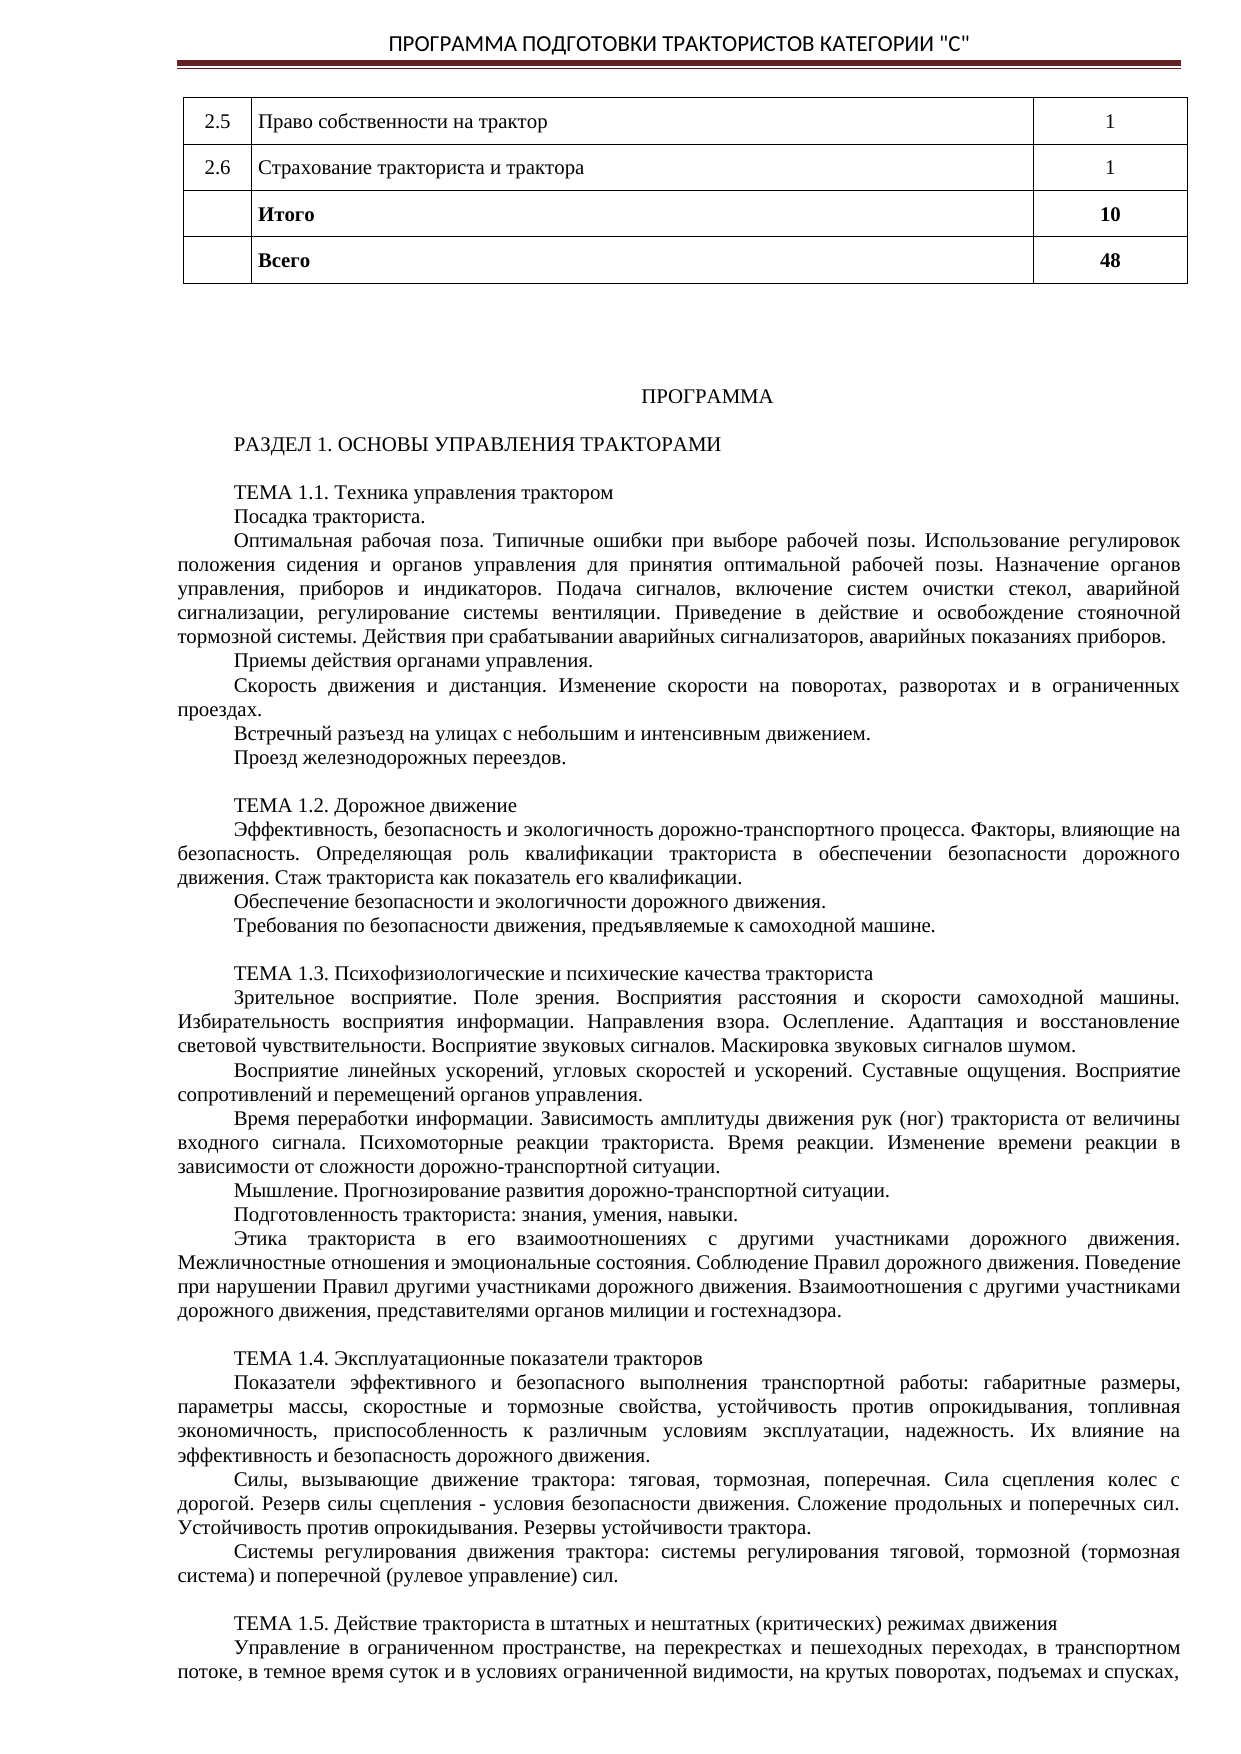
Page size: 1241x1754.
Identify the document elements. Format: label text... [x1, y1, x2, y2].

text ТЕМА 1.5. Действие тракториста в штатных и нештатных (критических) режимах движения [177, 1611, 1181, 1635]
text Время переработки информации. Зависимость амплитуды движения рук (ног) тракториста от величины входного сигнала. Психомоторные реакции тракториста. Время реакции. Изменение времени реакции в зависимости от сложности дорожно-транспортной ситуации. [177, 1106, 1181, 1178]
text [177, 1635, 1181, 1683]
text Системы регулирования движения трактора: системы регулирования тяговой, тормозной (тормозная система) и поперечной (рулевое управление) сил. [177, 1539, 1181, 1587]
text Этика тракториста в его взаимоотношениях с другими участниками дорожного движения. Межличностные отношения и эмоциональные состояния. Соблюдение Правил дорожного движения. Поведение при нарушении Правил другими участниками дорожного движения. Взаимоотношения с другими участниками дорожного движения, представителями органов милиции и гостехнадзора. [177, 1226, 1181, 1322]
text Оптимальная рабочая поза. Типичные ошибки при выборе рабочей позы. Использование регулировок положения сидения и органов управления для принятия оптимальной рабочей позы. Назначение органов управления, приборов и индикаторов. Подача сигналов, включение систем очистки стекол, аварийной сигнализации, регулирование системы вентиляции. Приведение в действие и освобождение стояночной тормозной системы. Действия при срабатывании аварийных сигнализаторов, аварийных показаниях приборов. [177, 528, 1181, 648]
text Эффективность, безопасность и экологичность дорожно-транспортного процесса. Факторы, влияющие на безопасность. Определяющая роль квалификации тракториста в обеспечении безопасности дорожного движения. Стаж тракториста как показатель его квалификации. [177, 817, 1181, 889]
text ТЕМА 1.1. Техника управления трактором [177, 480, 1181, 504]
text Силы, вызывающие движение трактора: тяговая, тормозная, поперечная. Сила сцепления колес с дорогой. Резерв силы сцепления - условия безопасности движения. Сложение продольных и поперечных сил. Устойчивость против опрокидывания. Резервы устойчивости трактора. [177, 1467, 1181, 1539]
table_cell Страхование тракториста и трактора [252, 145, 1033, 190]
text Мышление. Прогнозирование развития дорожно-транспортной ситуации. [177, 1178, 1181, 1202]
text ТЕМА 1.4. Эксплуатационные показатели тракторов [177, 1346, 1181, 1370]
table_cell Итого [252, 191, 1033, 236]
table_cell 10 [1034, 191, 1187, 236]
text Проезд железнодорожных переездов. [177, 745, 1181, 769]
table_cell 2.6 [184, 145, 251, 190]
table_cell Всего [252, 237, 1033, 282]
text Подготовленность тракториста: знания, умения, навыки. [177, 1202, 1181, 1226]
text ПРОГРАММА [177, 384, 1181, 408]
text Посадка тракториста. [177, 504, 1181, 528]
text Показатели эффективного и безопасного выполнения транспортной работы: габаритные размеры, параметры массы, скоростные и тормозные свойства, устойчивость против опрокидывания, топливная экономичность, приспособленность к различным условиям эксплуатации, надежность. Их влияние на эффективность и безопасность дорожного движения. [177, 1370, 1181, 1467]
text Обеспечение безопасности и экологичности дорожного движения. [177, 889, 1181, 913]
text ТЕМА 1.2. Дорожное движение [177, 793, 1181, 817]
table_cell [184, 237, 251, 282]
text Скорость движения и дистанция. Изменение скорости на поворотах, разворотах и в ограниченных проездах. [177, 672, 1181, 721]
text Приемы действия органами управления. [177, 648, 1181, 672]
table_cell 1 [1034, 145, 1187, 190]
table_cell [184, 191, 251, 236]
table_cell 1 [1034, 98, 1187, 143]
table_cell 2.5 [184, 98, 251, 143]
text Восприятие линейных ускорений, угловых скоростей и ускорений. Суставные ощущения. Восприятие сопротивлений и перемещений органов управления. [177, 1057, 1181, 1106]
table_cell 48 [1034, 237, 1187, 282]
text РАЗДЕЛ 1. ОСНОВЫ УПРАВЛЕНИЯ ТРАКТОРАМИ [177, 432, 1181, 456]
table_cell Право собственности на трактор [252, 98, 1033, 143]
text ТЕМА 1.3. Психофизиологические и психические качества тракториста [177, 961, 1181, 985]
text Требования по безопасности движения, предъявляемые к самоходной машине. [177, 913, 1181, 937]
text Встречный разъезд на улицах с небольшим и интенсивным движением. [177, 721, 1181, 745]
text Зрительное восприятие. Поле зрения. Восприятия расстояния и скорости самоходной машины. Избирательность восприятия информации. Направления взора. Ослепление. Адаптация и восстановление световой чувствительности. Восприятие звуковых сигналов. Маскировка звуковых сигналов шумом. [177, 985, 1181, 1057]
